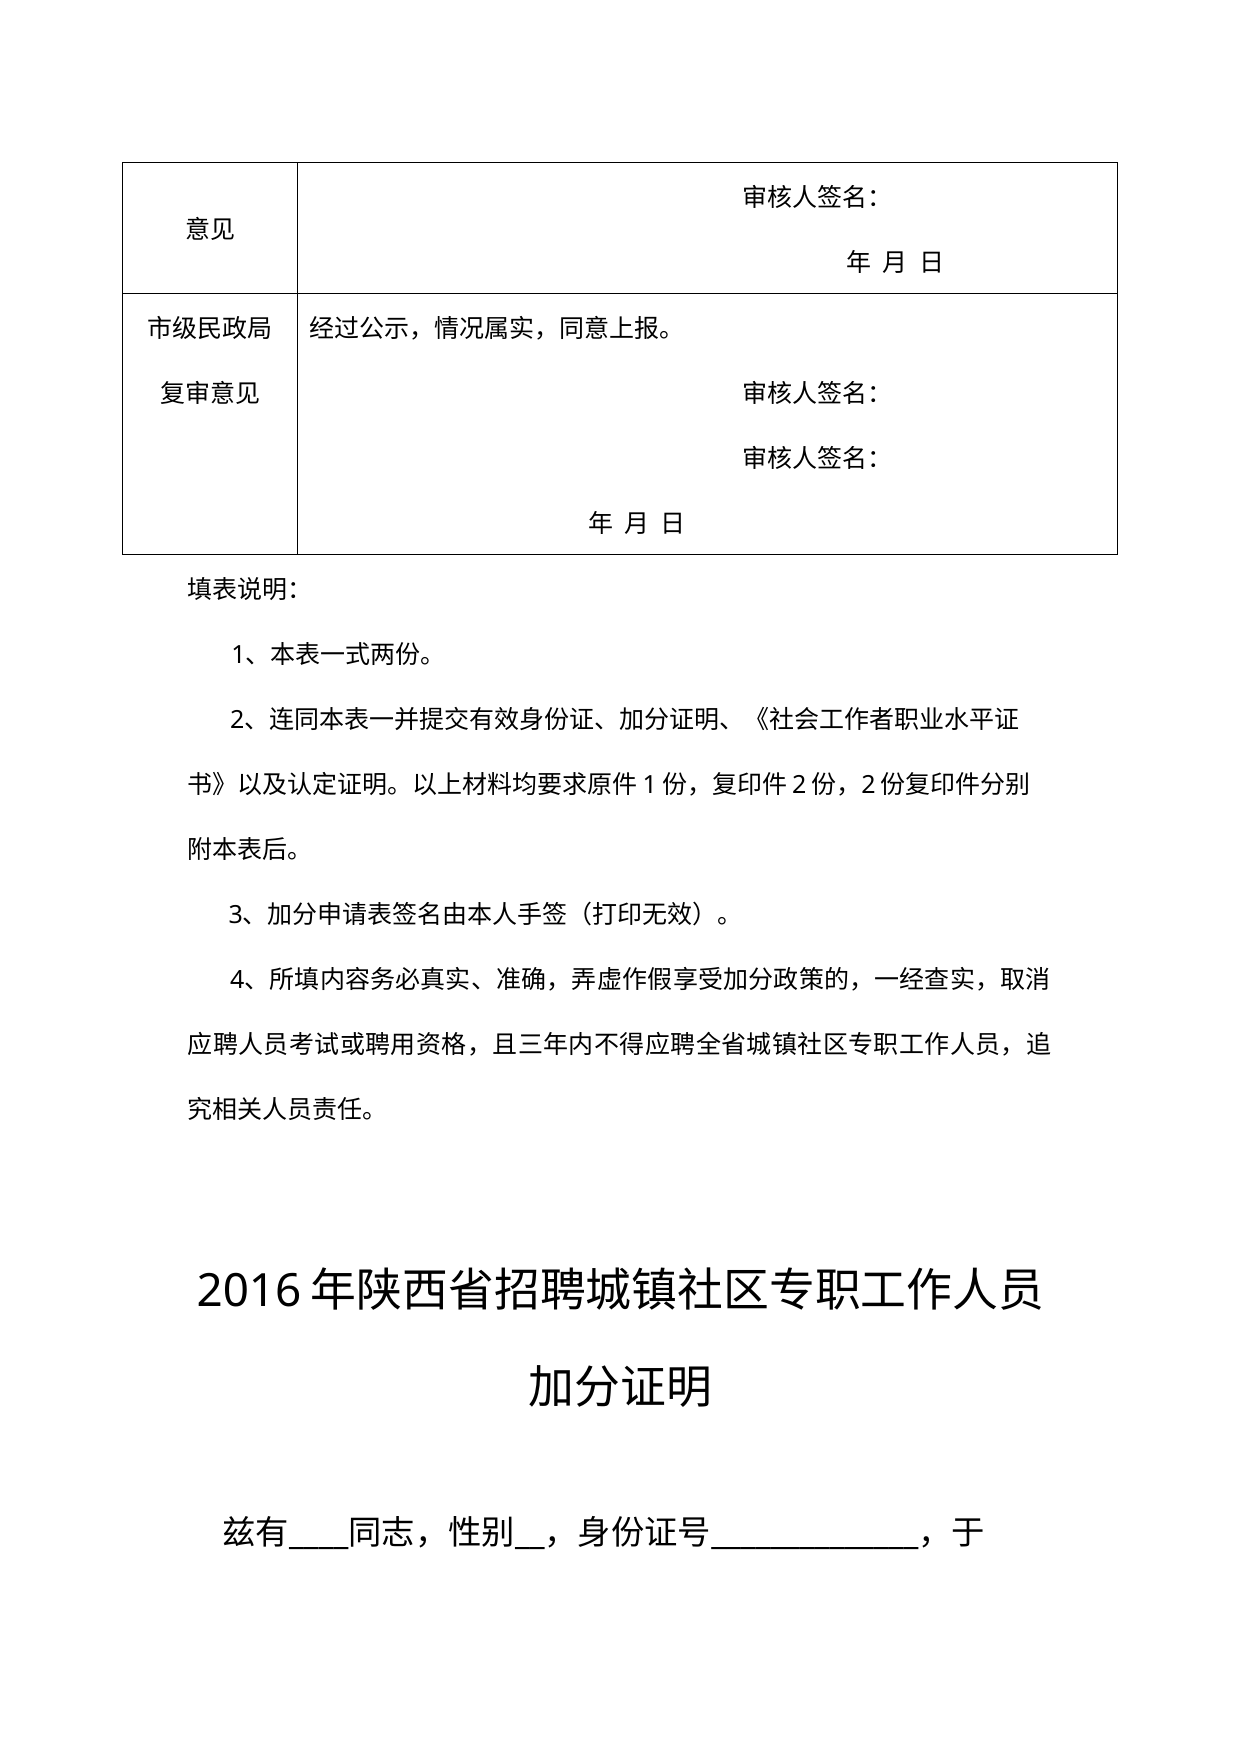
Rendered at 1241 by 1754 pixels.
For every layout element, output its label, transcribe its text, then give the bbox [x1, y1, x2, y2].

text 2、连同本表一并提交有效身份证、加分证明、《社会工作者职业水平证书》以及认定证明。以上材料均要求原件1份，复印件2份，2份复印件分别附本表后。 [187, 685, 1053, 880]
text 加分证明 [187, 1335, 1053, 1433]
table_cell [298, 163, 1117, 293]
table_cell 市级民政局 复审意见 [123, 294, 297, 554]
table_cell 县（区、市） 民政局审核 意见 [123, 163, 297, 293]
text 4、所填内容务必真实、准确，弄虚作假享受加分政策的，一经查实，取消应聘人员考试或聘用资格，且三年内不得应聘全省城镇社区专职工作人员，追究相关人员责任。 [187, 945, 1053, 1140]
text 3、加分申请表签名由本人手签（打印无效）。 [187, 880, 1053, 945]
text 填表说明： [187, 555, 1053, 620]
text 兹有____同志，性别__，身份证号______________，于 [187, 1498, 1053, 1563]
text 2016年陕西省招聘城镇社区专职工作人员 [187, 1238, 1053, 1335]
table_cell 经过公示，情况属实，同意上报。 审核人签名： 审核人签名： 年 月 日 [298, 294, 1117, 554]
text 1、本表一式两份。 [187, 620, 1053, 685]
